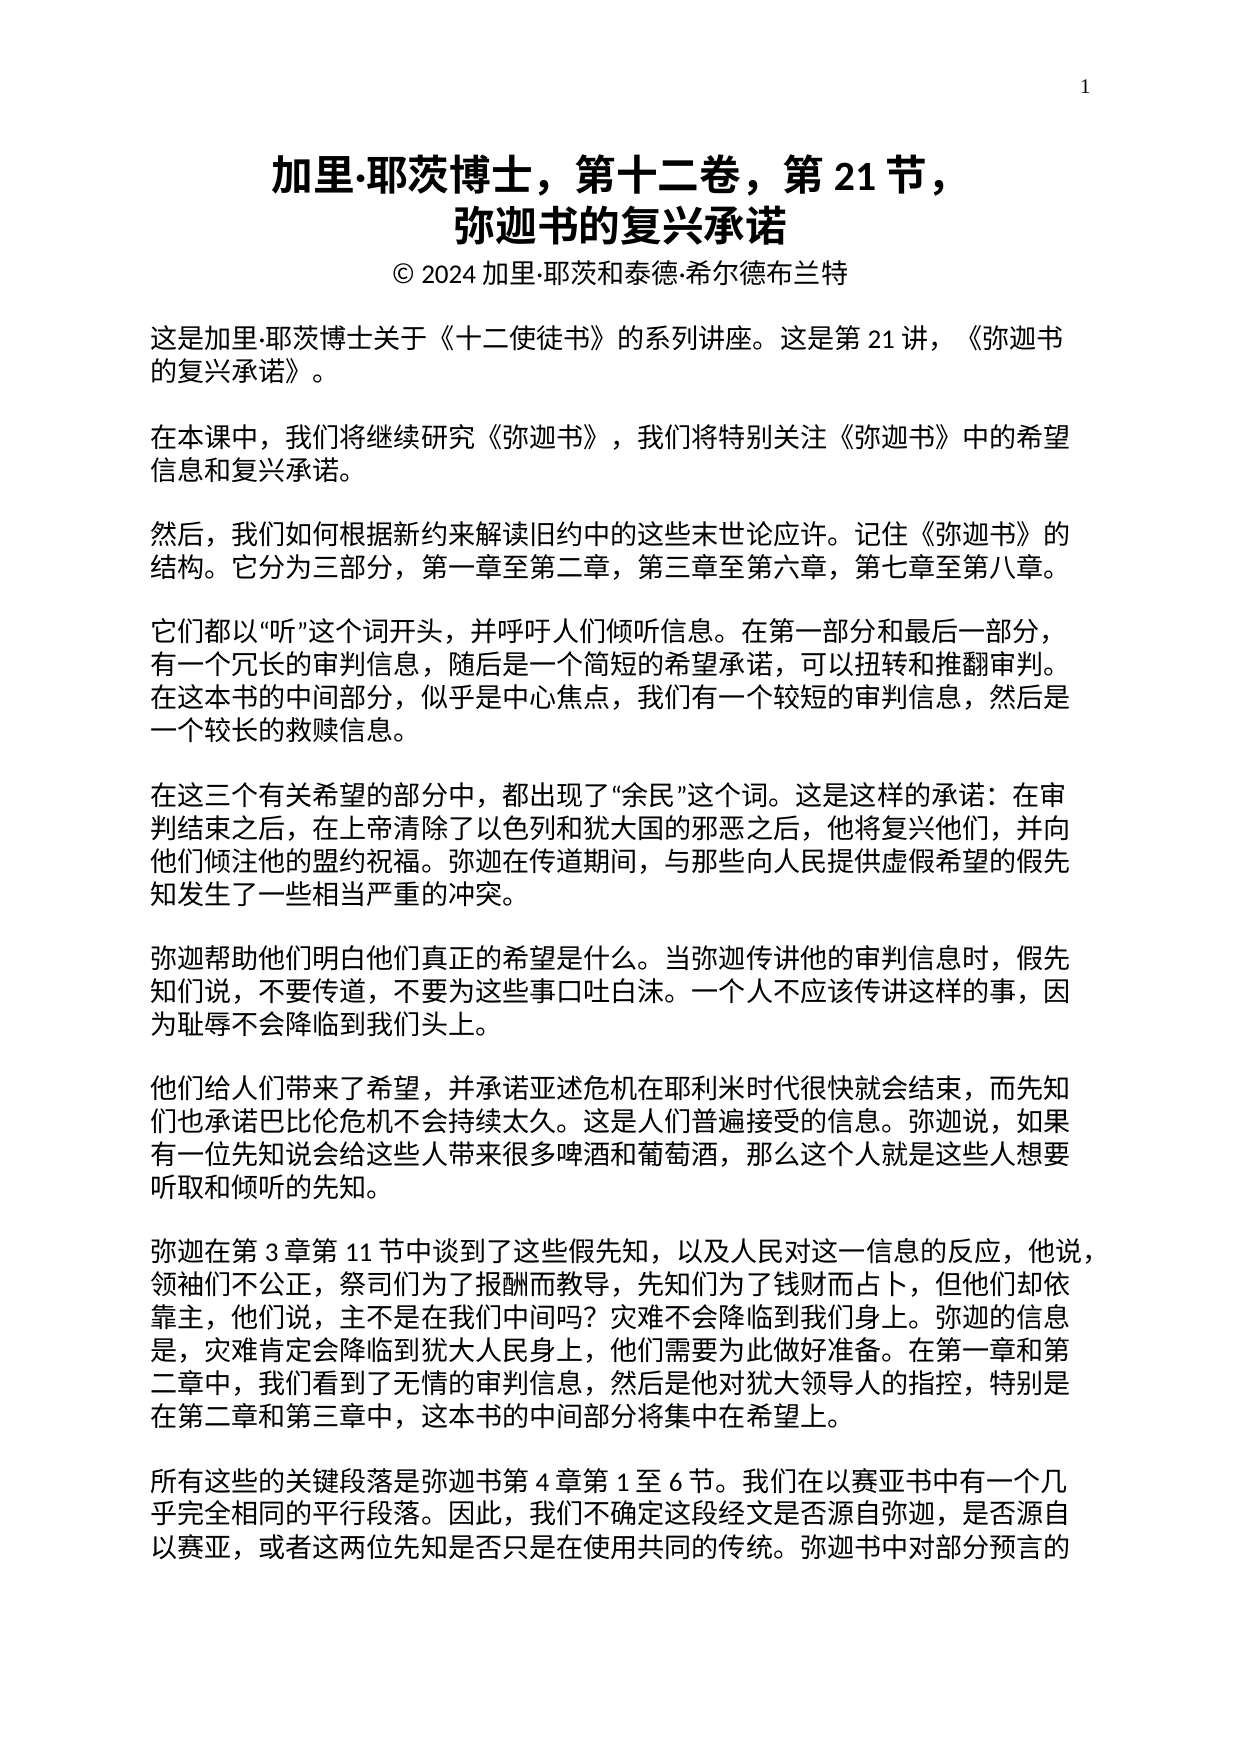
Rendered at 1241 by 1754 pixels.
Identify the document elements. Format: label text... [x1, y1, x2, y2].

text 弥迦帮助他们明白他们真正的希望是什么。当弥迦传讲他的审判信息时，假先知们说，不要传道，不要为这些事口吐白沫。一个人不应该传讲这样的事，因为耻辱不会降临到我们头上。 [150, 942, 1090, 1041]
text 它们都以“听”这个词开头，并呼吁人们倾听信息。在第一部分和最后一部分，有一个冗长的审判信息，随后是一个简短的希望承诺，可以扭转和推翻审判。在这本书的中间部分，似乎是中心焦点，我们有一个较短的审判信息，然后是一个较长的救赎信息。 [150, 616, 1090, 748]
text 弥迦在第 3 章第 11 节中谈到了这些假先知，以及人民对这一信息的反应，他说，领袖们不公正，祭司们为了报酬而教导，先知们为了钱财而占卜，但他们却依靠主，他们说，主不是在我们中间吗？灾难不会降临到我们身上。弥迦的信息是，灾难肯定会降临到犹大人民身上，他们需要为此做好准备。在第一章和第二章中，我们看到了无情的审判信息，然后是他对犹大领导人的指控，特别是在第二章和第三章中，这本书的中间部分将集中在希望上。 [150, 1235, 1090, 1433]
text 在这三个有关希望的部分中，都出现了“余民”这个词。这是这样的承诺：在审判结束之后，在上帝清除了以色列和犹大国的邪恶之后，他将复兴他们，并向他们倾注他的盟约祝福。弥迦在传道期间，与那些向人民提供虚假希望的假先知发生了一些相当严重的冲突。 [150, 779, 1090, 911]
text 这是加里·耶茨博士关于《十二使徒书》的系列讲座。这是第 21 讲，《弥迦书的复兴承诺》。 在本课中，我们将继续研究《弥迦书》，我们将特别关注《弥迦书》中的希望信息和复兴承诺。 [150, 322, 1090, 487]
text 他们给人们带来了希望，并承诺亚述危机在耶利米时代很快就会结束，而先知们也承诺巴比伦危机不会持续太久。这是人们普遍接受的信息。弥迦说，如果有一位先知说会给这些人带来很多啤酒和葡萄酒，那么这个人就是这些人想要听取和倾听的先知。 [150, 1072, 1090, 1204]
text © 2024 加里·耶茨和泰德·希尔德布兰特 [150, 252, 1090, 291]
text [150, 1465, 1090, 1564]
text 然后，我们如何根据新约来解读旧约中的这些末世论应许。记住《弥迦书》的结构。它分为三部分，第一章至第二章，第三章至第六章，第七章至第八章。 [150, 518, 1090, 584]
text 加里·耶茨博士，第十二卷，第 21 节， 弥迦书的复兴承诺 [150, 150, 1090, 252]
